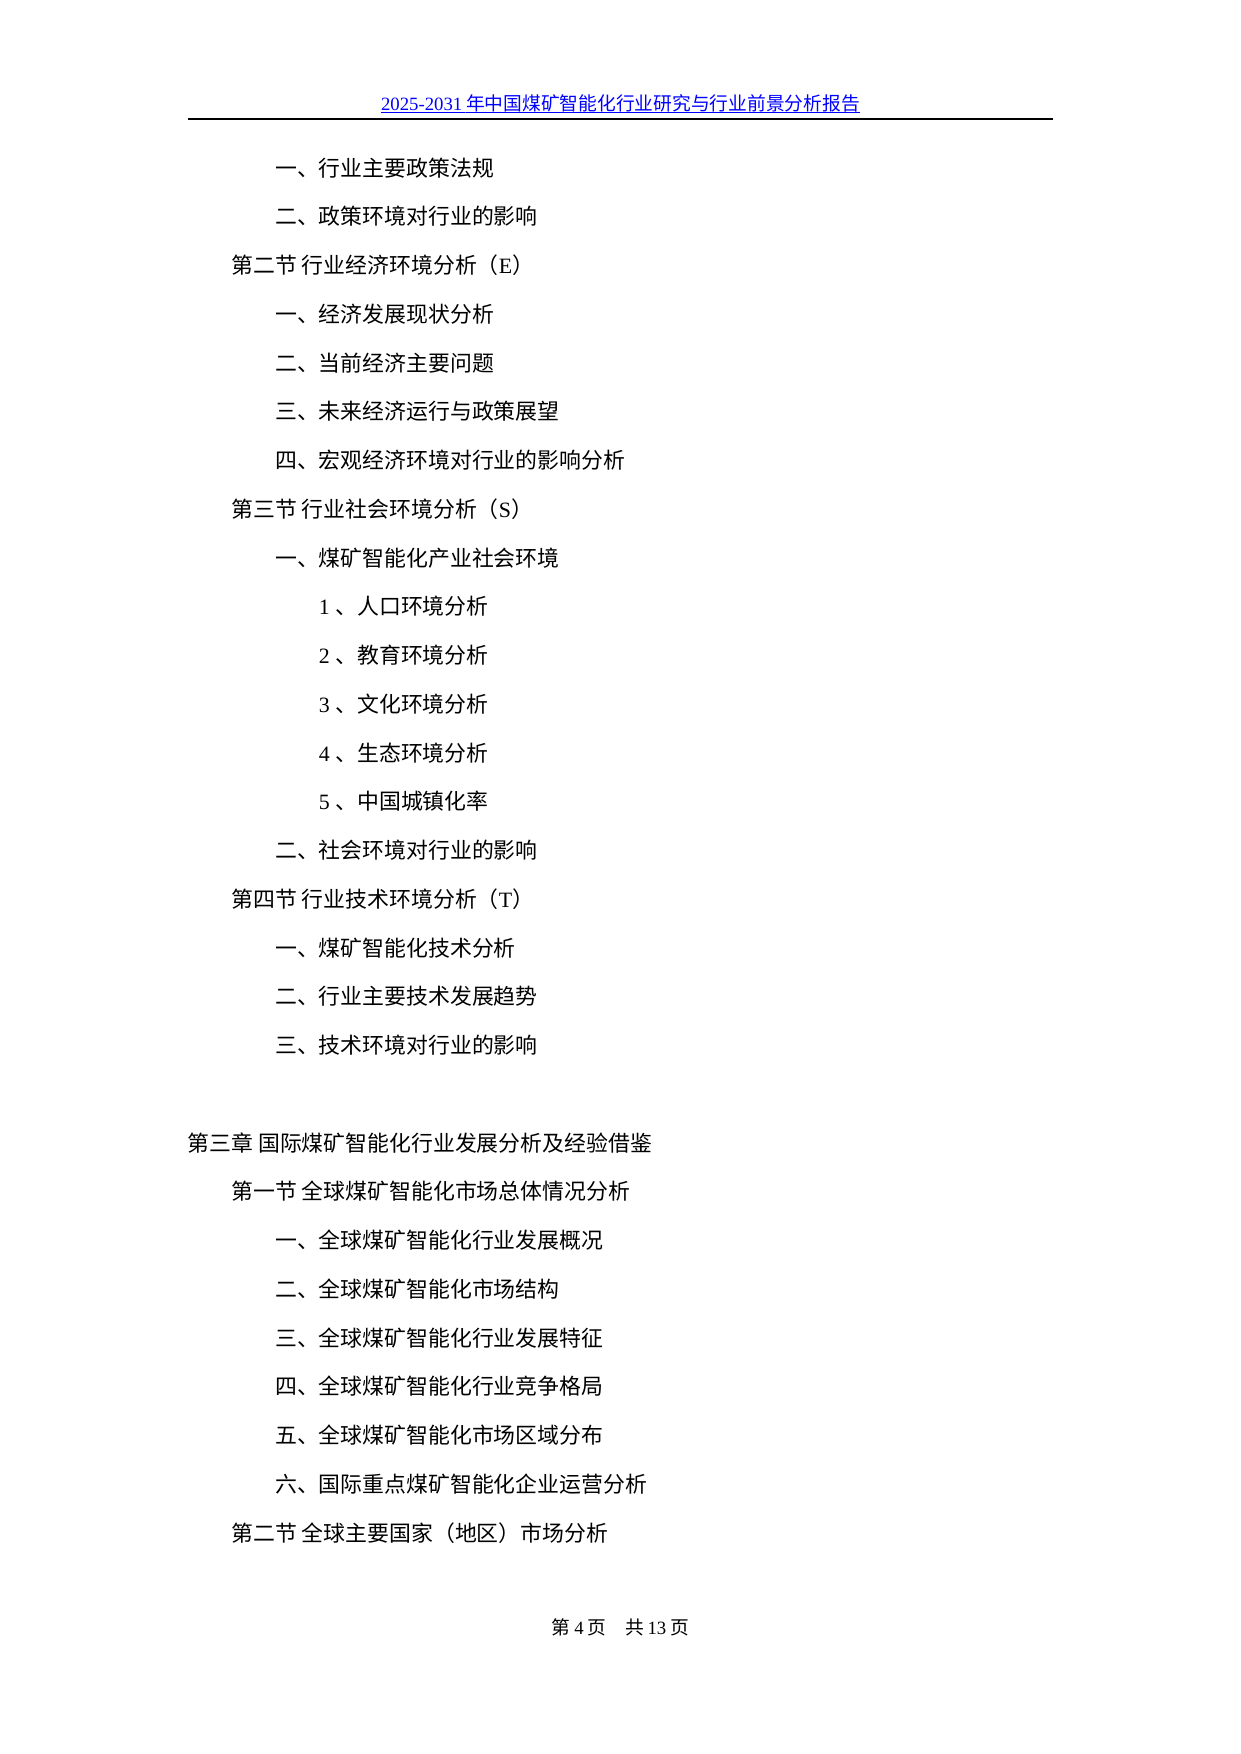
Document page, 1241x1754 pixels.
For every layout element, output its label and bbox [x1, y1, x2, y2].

text [187, 150, 1053, 1548]
